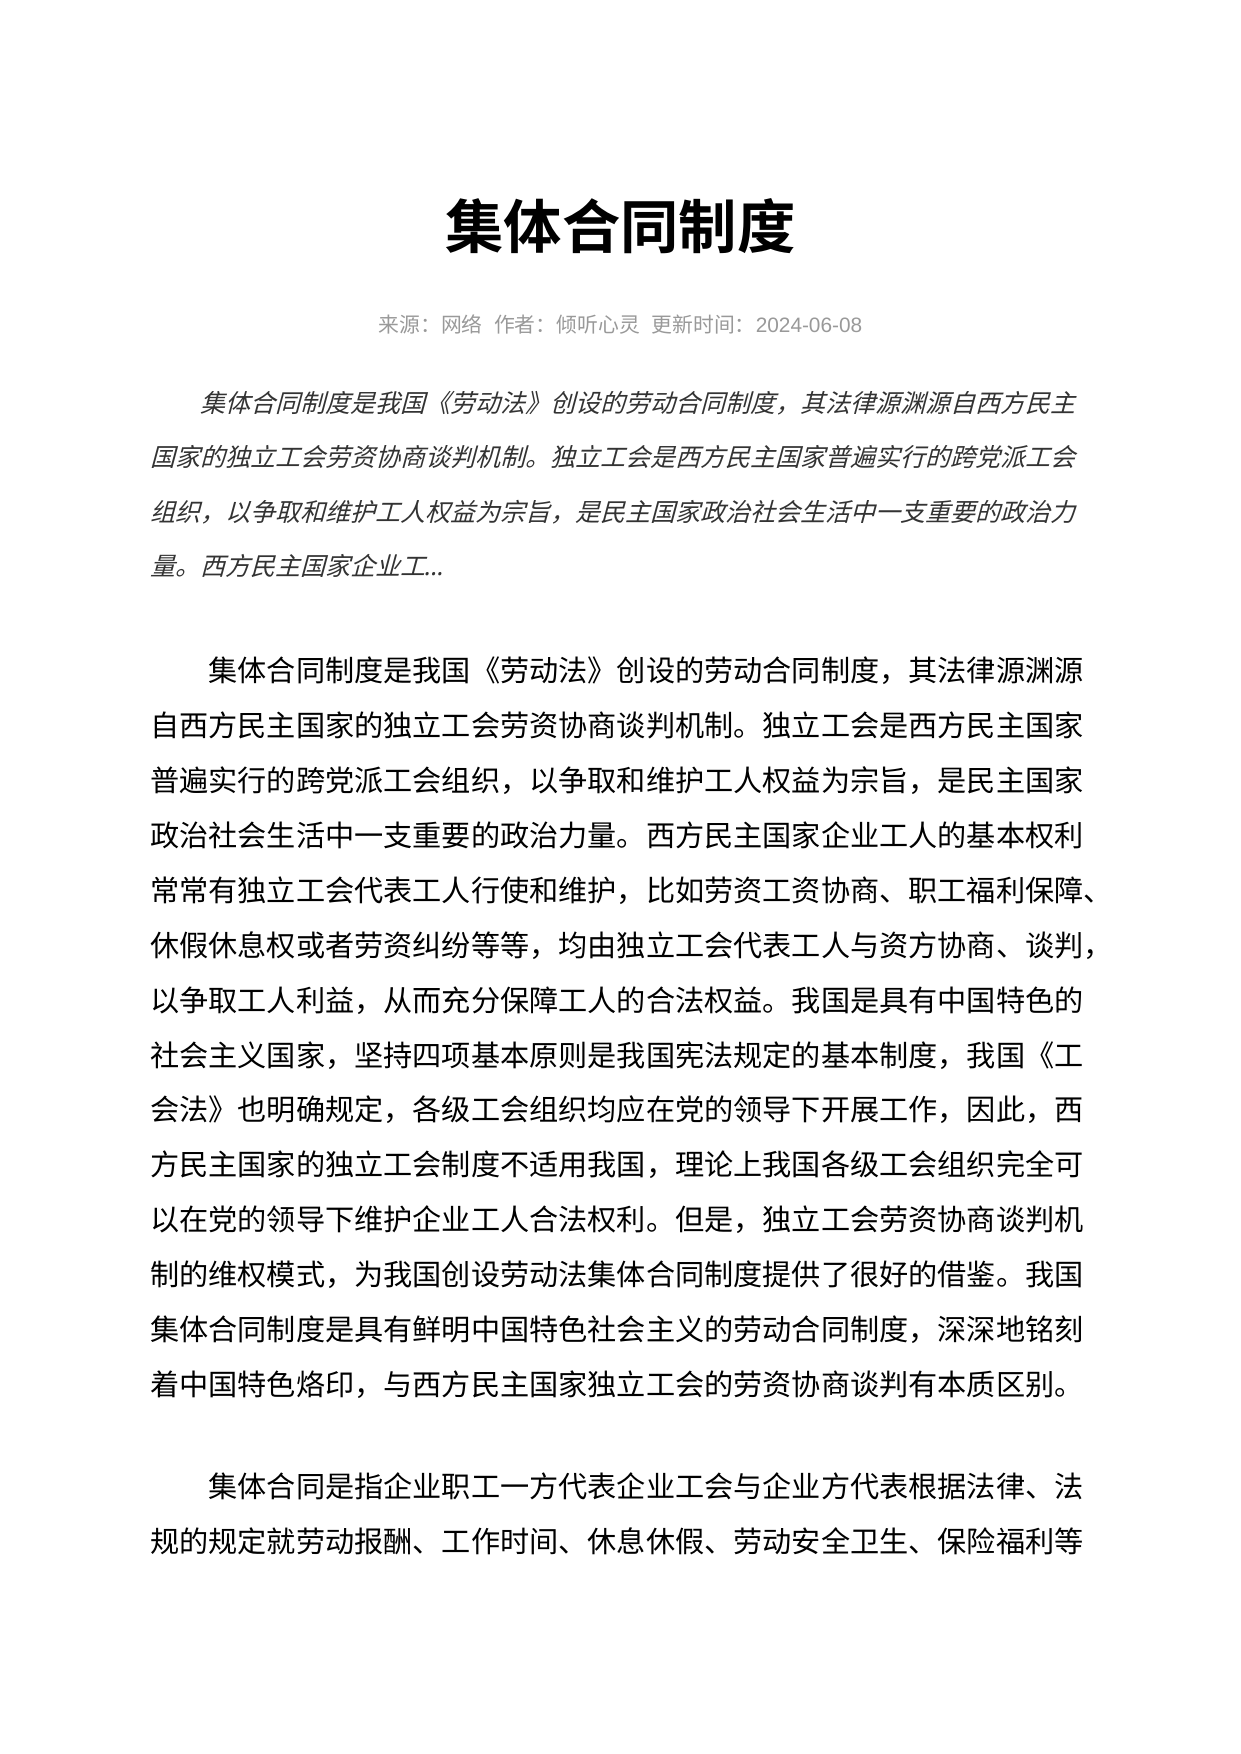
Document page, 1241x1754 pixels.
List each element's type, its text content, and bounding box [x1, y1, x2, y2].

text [150, 1463, 1090, 1560]
text 来源：网络 作者：倾听心灵 更新时间：2024-06-08 [150, 313, 1090, 337]
subtitle 集体合同制度 [150, 181, 1090, 266]
text 集体合同制度是我国《劳动法》创设的劳动合同制度，其法律源渊源自西方民主国家的独立工会劳资协商谈判机制。独立工会是西方民主国家普遍实行的跨党派工会组织，以争取和维护工人权益为宗旨，是民主国家政治社会生活中一支重要的政治力量。西方民主国家企业工人的基本权利常常有独立工会代表工人行使和维护，比如劳资工资协商、职工福利保障、休假休息权或者劳资纠纷等等，均由独立工会代表工人与资方协商、谈判，以争取工人利益，从而充分保障工人的合法权益。我国是具有中国特色的社会主义国家，坚持四项基本原则是我国宪法规定的基本制度，我国《工会法》也明确规定，各级工会组织均应在党的领导下开展工作，因此，西方民主国家的独立工会制度不适用我国，理论上我国各级工会组织完全可以在党的领导下维护企业工人合法权利。但是，独立工会劳资协商谈判机制的维权模式，为我国创设劳动法集体合同制度提供了很好的借鉴。我国集体合同制度是具有鲜明中国特色社会主义的劳动合同制度，深深地铭刻着中国特色烙印，与西方民主国家独立工会的劳资协商谈判有本质区别。 [150, 648, 1090, 1404]
text 集体合同制度是我国《劳动法》创设的劳动合同制度，其法律源渊源自西方民主国家的独立工会劳资协商谈判机制。独立工会是西方民主国家普遍实行的跨党派工会组织，以争取和维护工人权益为宗旨，是民主国家政治社会生活中一支重要的政治力量。西方民主国家企业工... [150, 383, 1090, 583]
